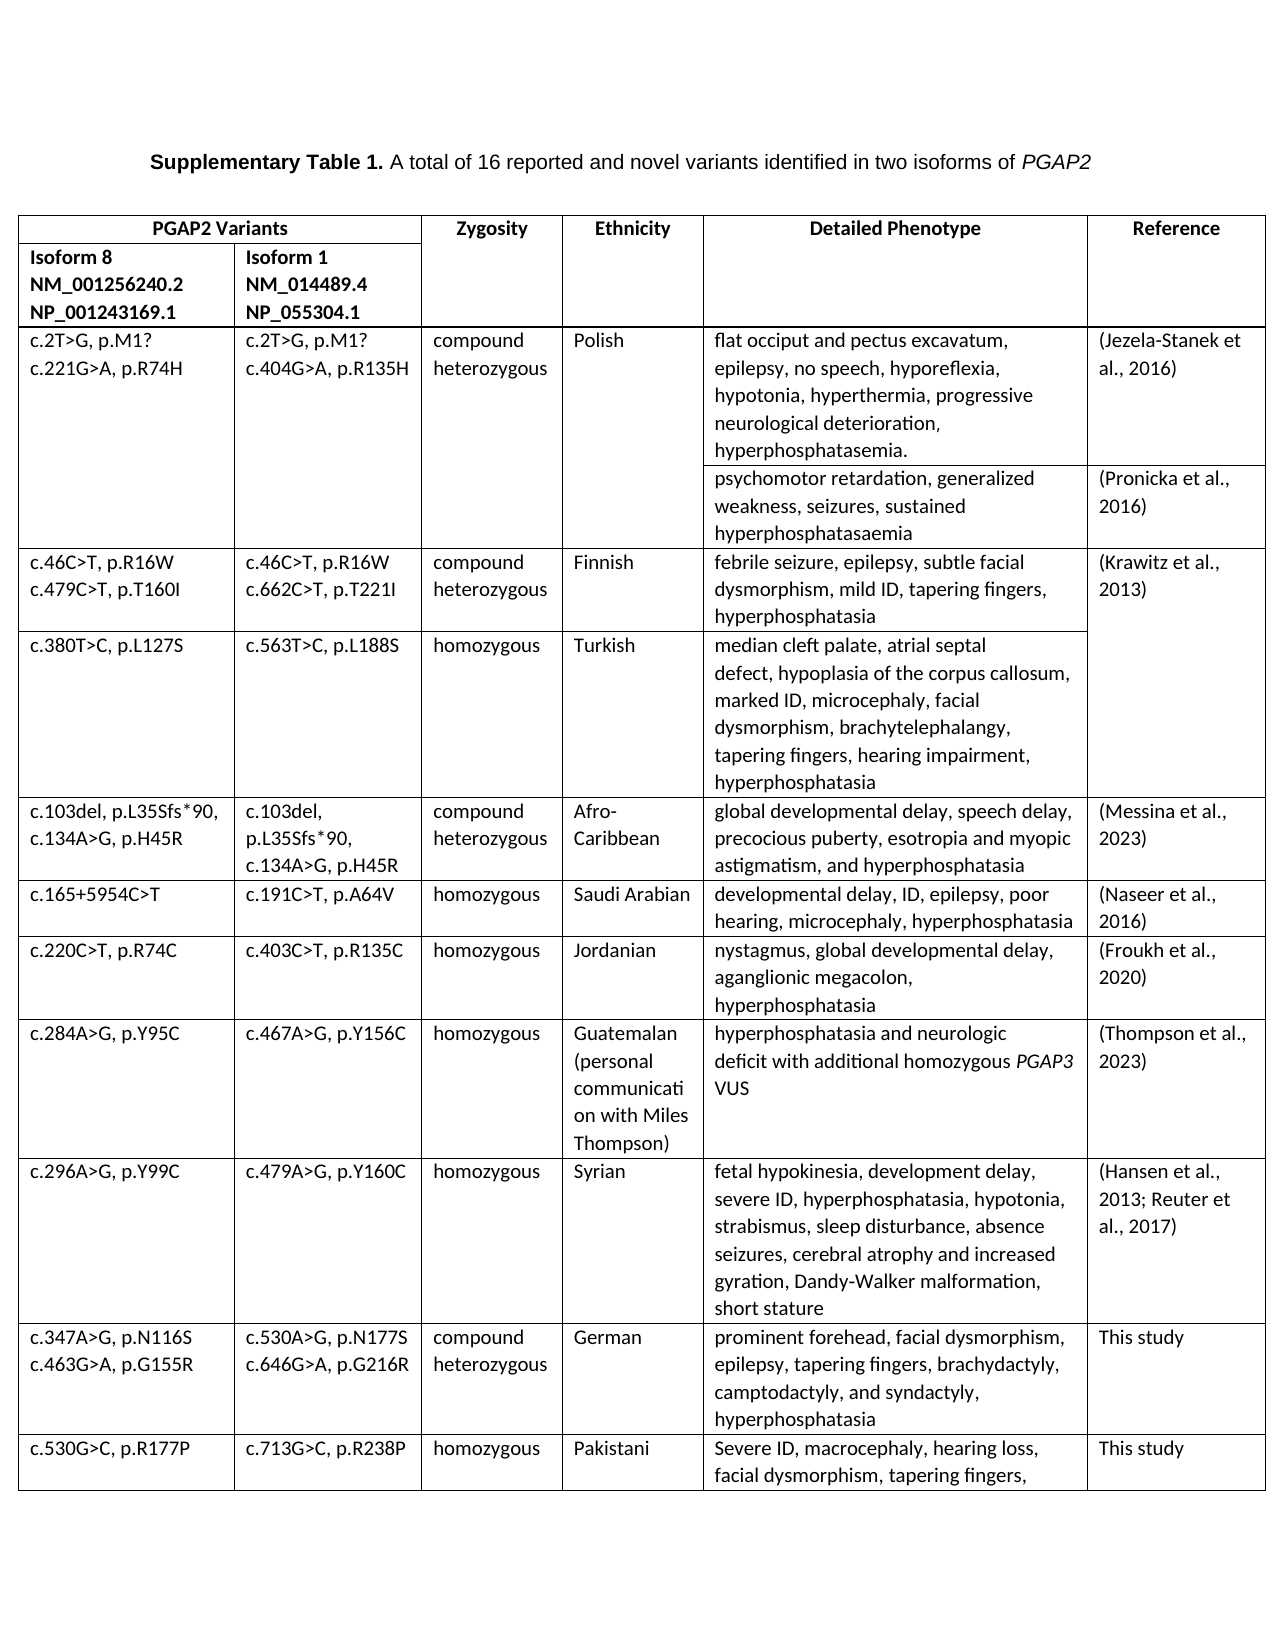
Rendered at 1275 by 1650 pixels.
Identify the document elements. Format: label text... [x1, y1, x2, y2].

table_cell c.296A>G, p.Y99C [19, 1159, 234, 1323]
table_cell Saudi Arabian [563, 881, 703, 936]
table_cell c.563T>C, p.L188S [235, 632, 421, 797]
table_cell c.220C>T, p.R74C [19, 937, 234, 1019]
table_cell This study [1088, 1324, 1265, 1434]
table_header Ethnicity [563, 216, 703, 326]
table_cell homozygous [422, 1020, 562, 1157]
table_cell c.165+5954C>T [19, 881, 234, 936]
table_cell febrile seizure, epilepsy, subtle facial dysmorphism, mild ID, tapering fingers, hyperphosphatasia [704, 549, 1087, 631]
table_cell c.347A>G, p.N116S c.463G>A, p.G155R [19, 1324, 234, 1434]
table_cell Isoform 8 NM_001256240.2 NP_001243169.1 [19, 244, 234, 326]
table_cell (Thompson et al., 2023) [1088, 1020, 1265, 1157]
table_cell (Naseer et al., 2016) [1088, 881, 1265, 936]
table_cell c.380T>C, p.L127S [19, 632, 234, 797]
table_cell fetal hypokinesia, development delay, severe ID, hyperphosphatasia, hypotonia, strabismus, sleep disturbance, absence seizures, cerebral atrophy and increased gyration, Dandy‐Walker malformation, short stature [704, 1159, 1087, 1323]
table_cell This study [1088, 1435, 1265, 1489]
table_header Zygosity [422, 216, 562, 326]
table_cell hyperphosphatasia and neurologic deficit with additional homozygous PGAP3 VUS [704, 1020, 1087, 1157]
table_cell German [563, 1324, 703, 1434]
table_cell Syrian [563, 1159, 703, 1323]
table_cell (Froukh et al., 2020) [1088, 937, 1265, 1019]
table_header Reference [1088, 216, 1265, 326]
table_cell median cleft palate, atrial septal defect, hypoplasia of the corpus callosum, marked ID, microcephaly, facial dysmorphism, brachytelephalangy, tapering fingers, hearing impairment, hyperphosphatasia [704, 632, 1087, 797]
table_cell Turkish [563, 632, 703, 797]
table_cell Jordanian [563, 937, 703, 1019]
table_cell Finnish [563, 549, 703, 631]
table_cell c.284A>G, p.Y95C [19, 1020, 234, 1157]
table_cell nystagmus, global developmental delay, aganglionic megacolon, hyperphosphatasia [704, 937, 1087, 1019]
table_cell (Krawitz et al., 2013) [1088, 549, 1265, 797]
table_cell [704, 1435, 1087, 1489]
table_cell c.103del, p.L35Sfs*90, c.134A>G, p.H45R [235, 798, 421, 880]
table_cell homozygous [422, 881, 562, 936]
table_cell c.46C>T, p.R16W c.662C>T, p.T221I [235, 549, 421, 631]
table_cell c.479A>G, p.Y160C [235, 1159, 421, 1323]
table_header Detailed Phenotype [704, 216, 1087, 326]
table_cell c.530A>G, p.N177S c.646G>A, p.G216R [235, 1324, 421, 1434]
table_cell homozygous [422, 937, 562, 1019]
table_cell developmental delay, ID, epilepsy, poor hearing, microcephaly, hyperphosphatasia [704, 881, 1087, 936]
table_cell prominent forehead, facial dysmorphism, epilepsy, tapering fingers, brachydactyly, camptodactyly, and syndactyly, hyperphosphatasia [704, 1324, 1087, 1434]
table_cell compound heterozygous [422, 549, 562, 631]
table_cell c.467A>G, p.Y156C [235, 1020, 421, 1157]
table_cell Pakistani [563, 1435, 703, 1489]
table_cell c.530G>C, p.R177P [19, 1435, 234, 1489]
table_cell Afro-Caribbean [563, 798, 703, 880]
table_cell (Messina et al., 2023) [1088, 798, 1265, 880]
table_cell (Hansen et al., 2013; Reuter et al., 2017) [1088, 1159, 1265, 1323]
table_cell homozygous [422, 632, 562, 797]
table_cell Isoform 1 NM_014489.4 NP_055304.1 [235, 244, 421, 326]
table_cell c.403C>T, p.R135C [235, 937, 421, 1019]
table_cell psychomotor retardation, generalized weakness, seizures, sustained hyperphosphatasaemia [704, 466, 1087, 548]
table_cell homozygous [422, 1435, 562, 1489]
table_cell compound heterozygous [422, 328, 562, 548]
table_cell flat occiput and pectus excavatum, epilepsy, no speech, hyporeflexia, hypotonia, hyperthermia, progressive neurological deterioration, hyperphosphatasemia. [704, 328, 1087, 464]
table_cell (Pronicka et al., 2016) [1088, 466, 1265, 548]
table_header PGAP2 Variants [19, 216, 421, 243]
table_cell global developmental delay, speech delay, precocious puberty, esotropia and myopic astigmatism, and hyperphosphatasia [704, 798, 1087, 880]
table_cell (Jezela-Stanek et al., 2016) [1088, 328, 1265, 464]
table_cell Guatemalan (personal communication with Miles Thompson) [563, 1020, 703, 1157]
table_cell c.191C>T, p.A64V [235, 881, 421, 936]
text Supplementary Table 1. A total of 16 reported and novel variants identified in two isoforms of PGAP2 [150, 150, 1125, 174]
table_cell c.2T>G, p.M1? c.221G>A, p.R74H [19, 328, 234, 548]
table_cell c.2T>G, p.M1? c.404G>A, p.R135H [235, 328, 421, 548]
table_cell compound heterozygous [422, 1324, 562, 1434]
table_cell compound heterozygous [422, 798, 562, 880]
table_cell c.103del, p.L35Sfs*90, c.134A>G, p.H45R [19, 798, 234, 880]
table_cell c.46C>T, p.R16W c.479C>T, p.T160I [19, 549, 234, 631]
table_cell c.713G>C, p.R238P [235, 1435, 421, 1489]
table_cell Polish [563, 328, 703, 548]
table_cell homozygous [422, 1159, 562, 1323]
